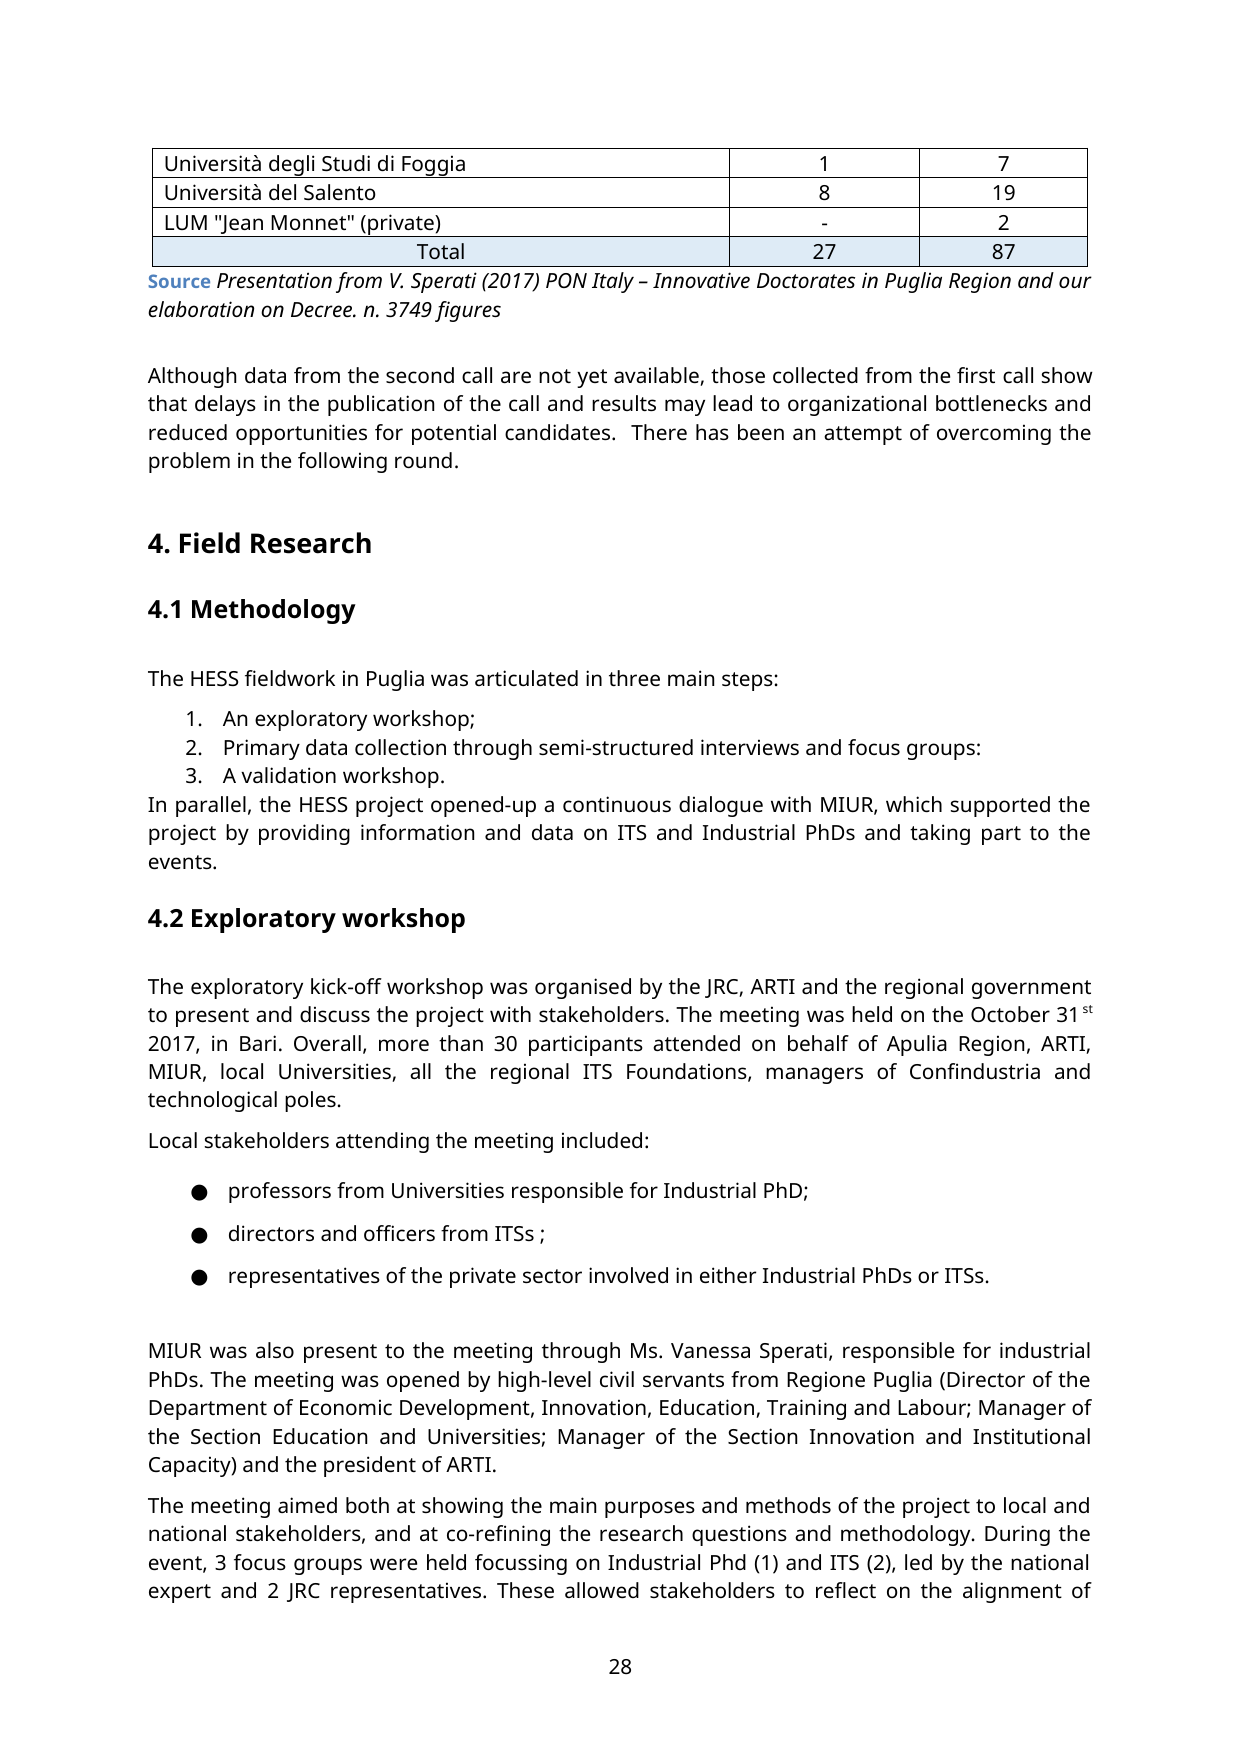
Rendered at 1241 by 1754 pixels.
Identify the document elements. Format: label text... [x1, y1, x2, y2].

subtitle 4.1 Methodology [148, 592, 1093, 626]
text In parallel, the HESS project opened-up a continuous dialogue with MIUR, which supported the project by providing information and data on ITS and Industrial PhDs and taking part to the events. [148, 790, 1093, 875]
text Local stakeholders attending the meeting included: [148, 1126, 1093, 1155]
table_cell 2 [920, 208, 1087, 236]
table_cell Total [153, 237, 729, 266]
text The HESS fieldwork in Puglia was articulated in three main steps: [148, 664, 1093, 692]
list directors and officers from ITSs ; [190, 1210, 1093, 1253]
table_cell 19 [920, 178, 1087, 207]
text Source Presentation from V. Sperati (2017) PON Italy – Innovative Doctorates in Puglia Region and our elaboration on Decree. n. 3749 figures [148, 267, 1093, 323]
list Primary data collection through semi-structured interviews and focus groups: [185, 733, 1093, 761]
table_cell Università del Salento [153, 178, 729, 207]
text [148, 1491, 1093, 1605]
list An exploratory workshop; [185, 704, 1093, 733]
table_cell 87 [920, 237, 1087, 266]
subtitle 4.2 Exploratory workshop [148, 900, 1093, 934]
list A validation workshop. [185, 761, 1093, 790]
subtitle Field Research [148, 525, 1093, 562]
table_cell 8 [730, 178, 919, 207]
table_cell Università degli Studi di Foggia [153, 149, 729, 177]
table_cell - [730, 208, 919, 236]
table_cell 27 [730, 237, 919, 266]
list professors from Universities responsible for Industrial PhD; [190, 1167, 1093, 1210]
text MIUR was also present to the meeting through Ms. Vanessa Sperati, responsible for industrial PhDs. The meeting was opened by high-level civil servants from Regione Puglia (Director of the Department of Economic Development, Innovation, Education, Training and Labour; Manager of the Section Education and Universities; Manager of the Section Innovation and Institutional Capacity) and the president of ARTI. [148, 1336, 1093, 1479]
table_cell 1 [730, 149, 919, 177]
table_cell 7 [920, 149, 1087, 177]
table_cell LUM "Jean Monnet" (private) [153, 208, 729, 236]
list representatives of the private sector involved in either Industrial PhDs or ITSs. [190, 1253, 1093, 1296]
text Although data from the second call are not yet available, those collected from the first call show that delays in the publication of the call and results may lead to organizational bottlenecks and reduced opportunities for potential candidates. There has been an attempt of overcoming the problem in the following round. [148, 361, 1093, 475]
text The exploratory kick-off workshop was organised by the JRC, ARTI and the regional government to present and discuss the project with stakeholders. The meeting was held on the October 31st 2017, in Bari. Overall, more than 30 participants attended on behalf of Apulia Region, ARTI, MIUR, local Universities, all the regional ITS Foundations, managers of Confindustria and technological poles. [148, 972, 1093, 1114]
